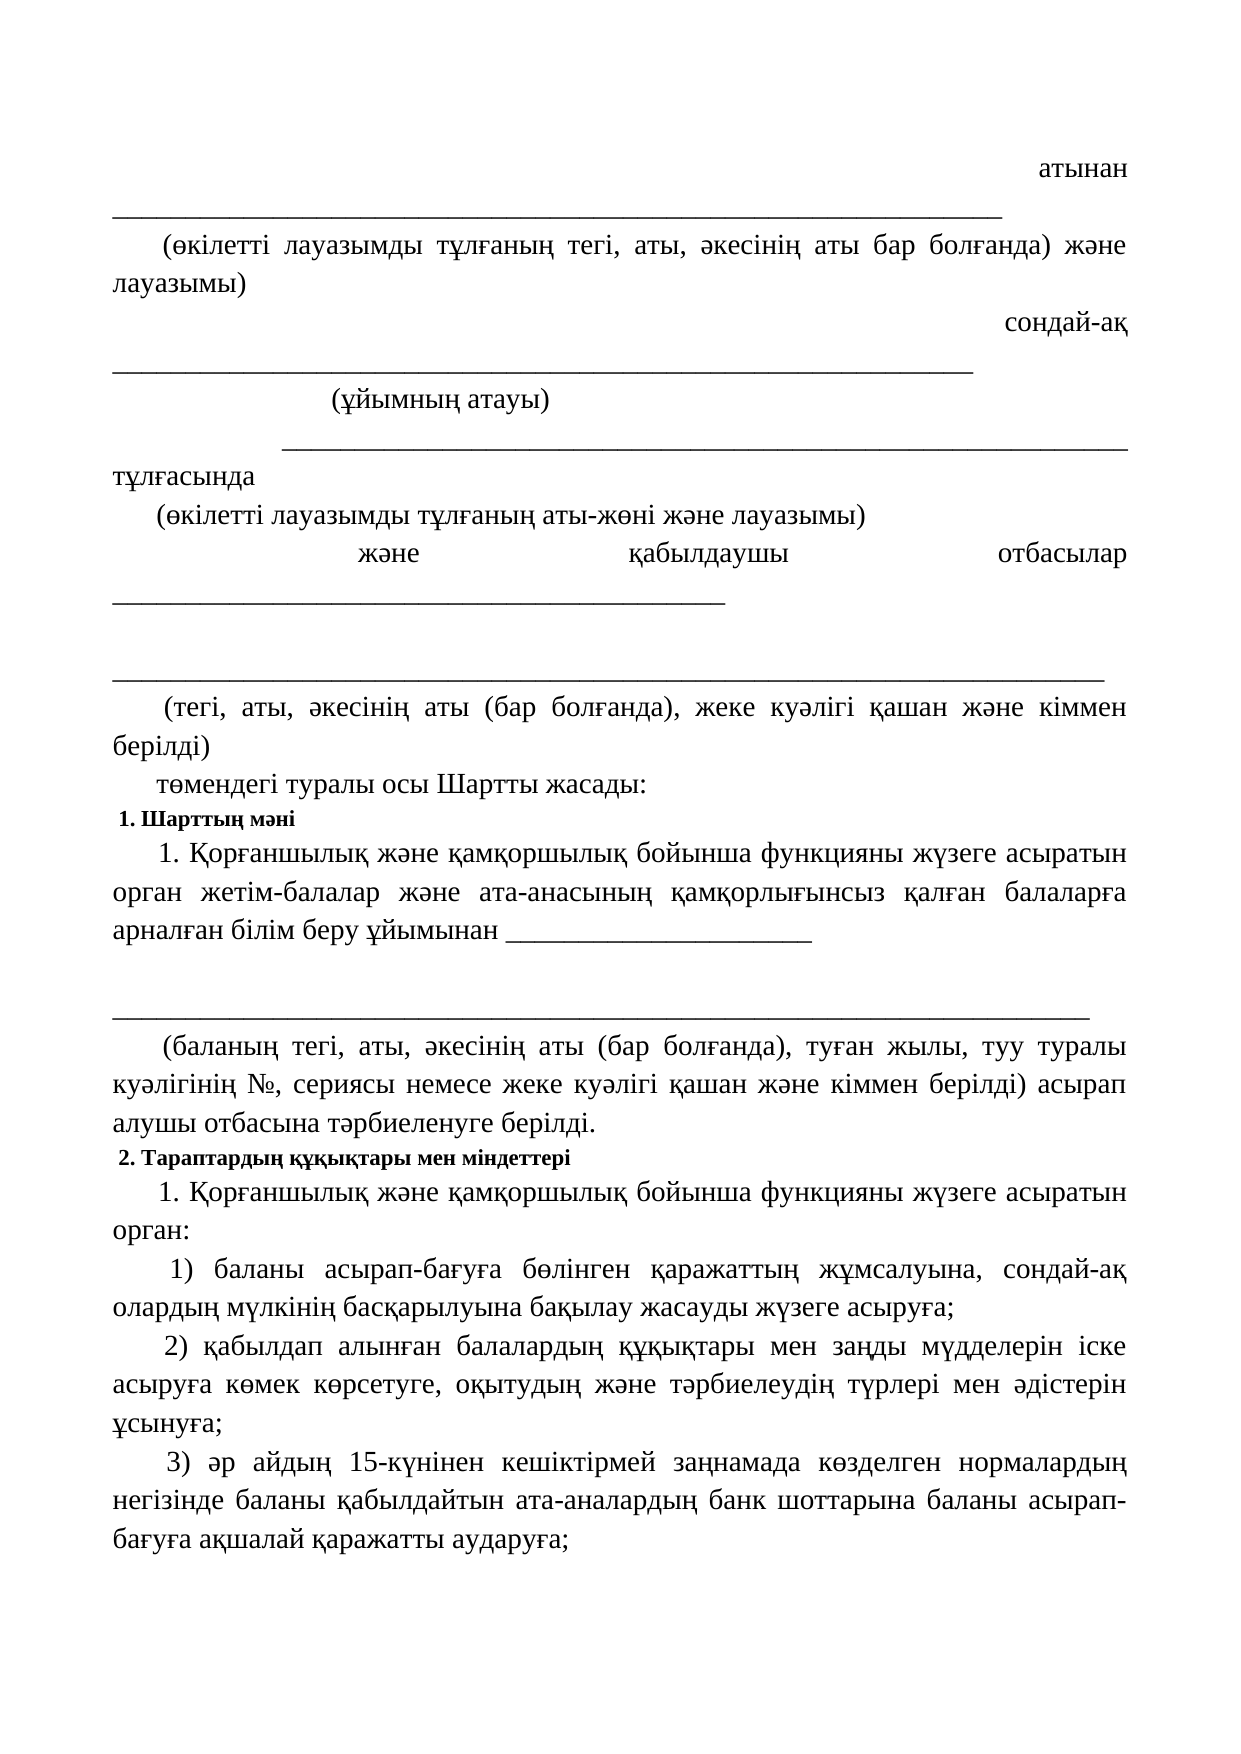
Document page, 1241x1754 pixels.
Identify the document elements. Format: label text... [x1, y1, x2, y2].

text ____________________________________________________________________ [112, 612, 1128, 684]
text және қабылдаушы отбасылар __________________________________________ [112, 535, 1128, 607]
text сондай-ақ ___________________________________________________________ [112, 304, 1128, 376]
text 2. Тараптардың құқықтары мен міндеттері [112, 1144, 1128, 1170]
text __________________________________________________________ тұлғасында [112, 420, 1128, 492]
text (өкілетті лауазымды тұлғаның тегі, аты, әкесінің аты бар болғанда) және лауазымы) [112, 227, 1128, 299]
text 2) қабылдап алынған балалардың құқықтары мен заңды мүдделерін іске асыруға көмек көрсетуге, оқытудың және тәрбиелеудің түрлері мен әдістерін ұсынуға; [112, 1328, 1128, 1439]
text (өкілетті лауазымды тұлғаның аты-жөні және лауазымы) [112, 497, 1128, 530]
text 1. Қорғаншылық және қамқоршылық бойынша функцияны жүзеге асыратын орган жетім-балалар және ата-анасының қамқорлығынсыз қалған балаларға арналған білім беру ұйымынан _____________________ [112, 835, 1128, 946]
text 1. Шарттың мәні [112, 805, 1128, 832]
text ___________________________________________________________________ [112, 951, 1128, 1023]
text 3) әр айдың 15-күнінен кешіктірмей заңнамада көзделген нормалардың негізінде баланы қабылдайтын ата-аналардың банк шоттарына баланы асырап-бағуға ақшалай қаражатты аударуға; [112, 1444, 1128, 1554]
text төмендегі туралы осы Шартты жасады: [112, 767, 1128, 800]
text (ұйымның атауы) [112, 381, 1128, 415]
text 1) баланы асырап-бағуға бөлінген қаражаттың жұмсалуына, сондай-ақ олардың мүлкінің басқарылуына бақылау жасауды жүзеге асыруға; [112, 1251, 1128, 1323]
text 1. Қорғаншылық және қамқоршылық бойынша функцияны жүзеге асыратын орган: [112, 1174, 1128, 1246]
text атынан _____________________________________________________________ [112, 150, 1128, 222]
text (тегі, аты, әкесінің аты (бар болғанда), жеке куәлігі қашан және кіммен берілді) [112, 689, 1128, 762]
text (баланың тегі, аты, әкесінің аты (бар болғанда), туған жылы, туу туралы куәлігінің №, сериясы немесе жеке куәлігі қашан және кіммен берілді) асырап алушы отбасына тәрбиеленуге берілді. [112, 1028, 1128, 1139]
